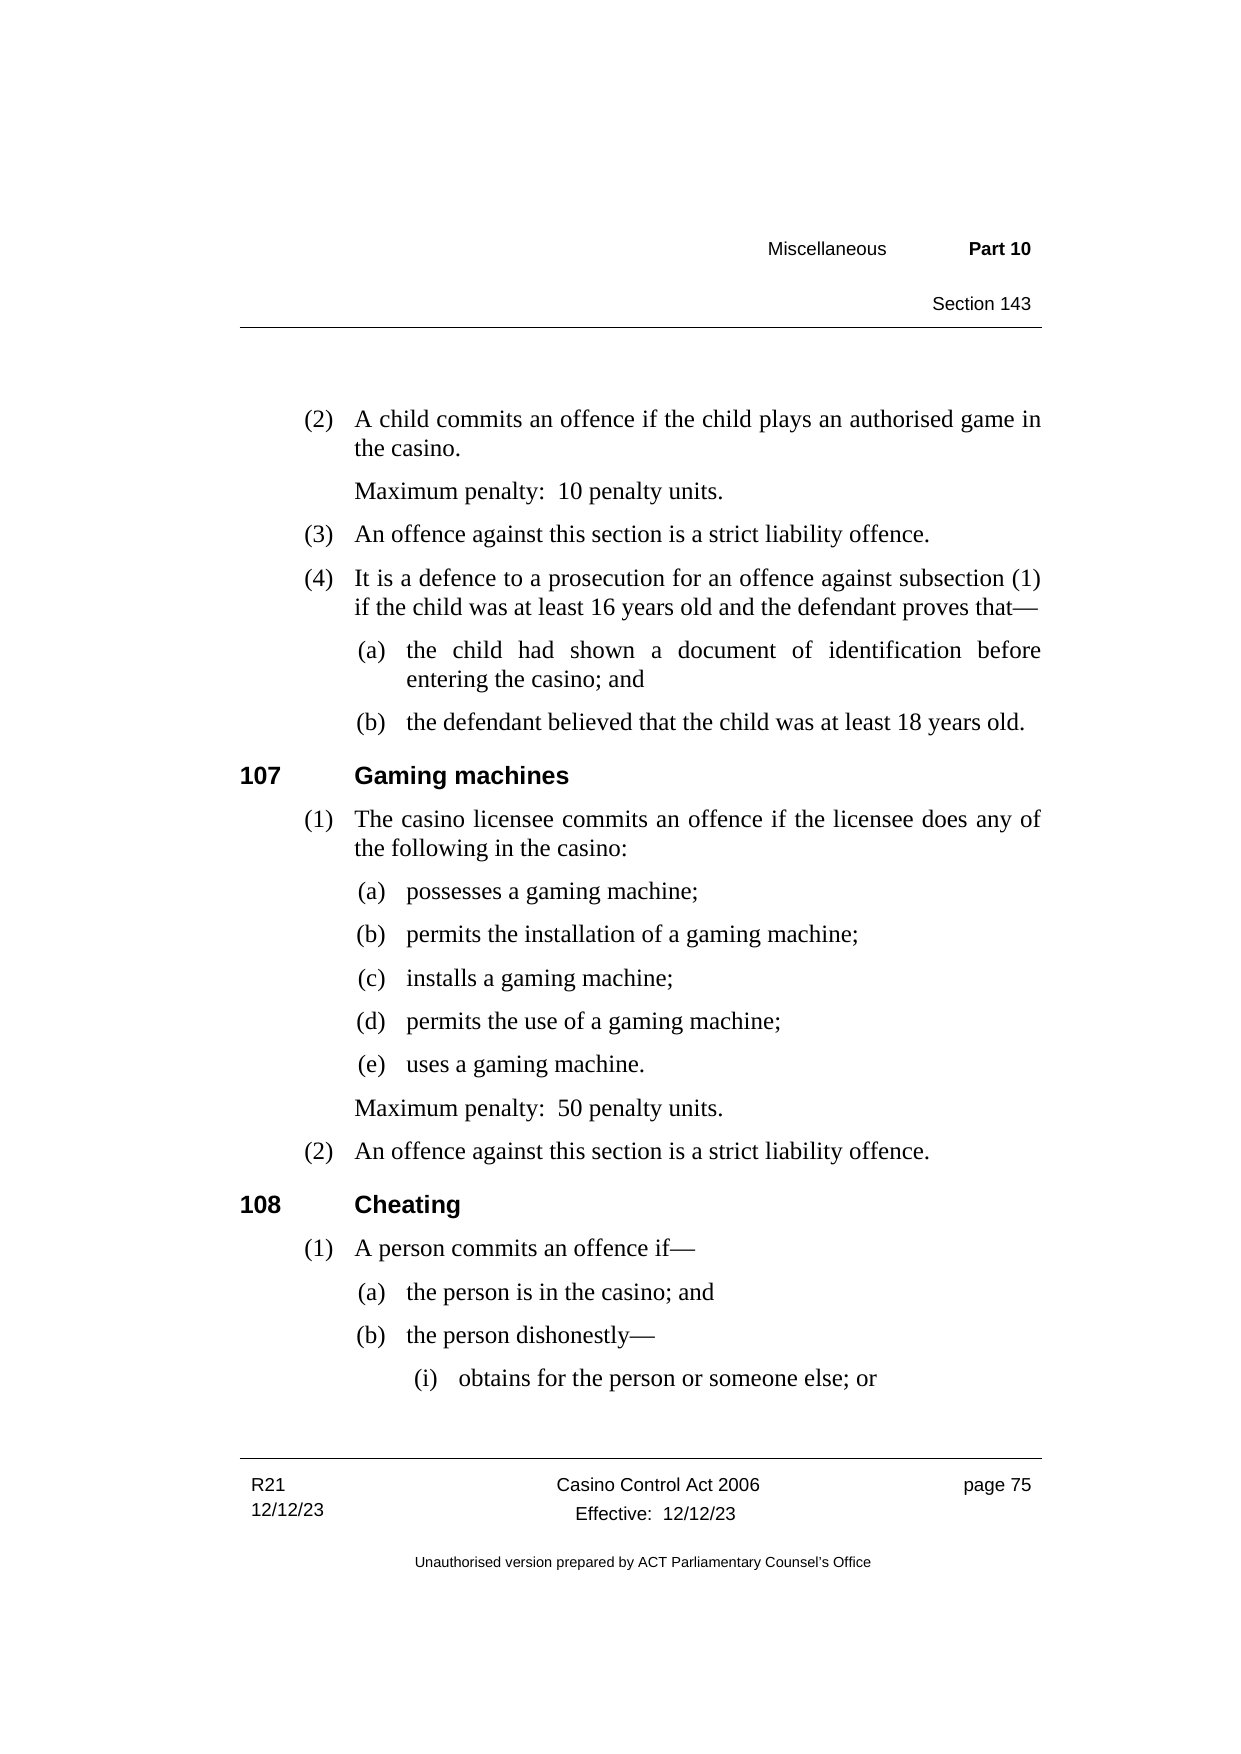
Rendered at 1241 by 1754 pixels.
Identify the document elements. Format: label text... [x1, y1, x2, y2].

text (3) An offence against this section is a strict liability offence. [239, 519, 1042, 548]
text (a) the child had shown a document of identification before entering the casino; and [239, 635, 1042, 692]
text (d) permits the use of a gaming machine; [239, 1006, 1042, 1035]
text (b) the defendant believed that the child was at least 18 years old. [239, 707, 1042, 736]
text (i) obtains for the person or someone else; or [239, 1363, 1042, 1392]
text (a) the person is in the casino; and [239, 1277, 1042, 1305]
text (b) the person dishonestly— [239, 1320, 1042, 1349]
text (2) A child commits an offence if the child plays an authorised game in the casino. [239, 404, 1042, 462]
text (2) An offence against this section is a strict liability offence. [239, 1136, 1042, 1165]
text (1) A person commits an offence if— [239, 1233, 1042, 1262]
text (4) It is a defence to a prosecution for an offence against subsection (1) if the child was at least 16 years old and the defendant proves that— [239, 563, 1042, 620]
text 108 Cheating [239, 1190, 1042, 1219]
text (a) possesses a gaming machine; [239, 876, 1042, 905]
text Maximum penalty: 50 penalty units. [354, 1093, 1042, 1122]
text Maximum penalty: 10 penalty units. [354, 476, 1042, 505]
text (c) installs a gaming machine; [239, 963, 1042, 992]
text (b) permits the installation of a gaming machine; [239, 919, 1042, 948]
text (e) uses a gaming machine. [239, 1049, 1042, 1078]
text 107 Gaming machines [239, 761, 1042, 789]
text (1) The casino licensee commits an offence if the licensee does any of the following in the casino: [239, 804, 1042, 862]
